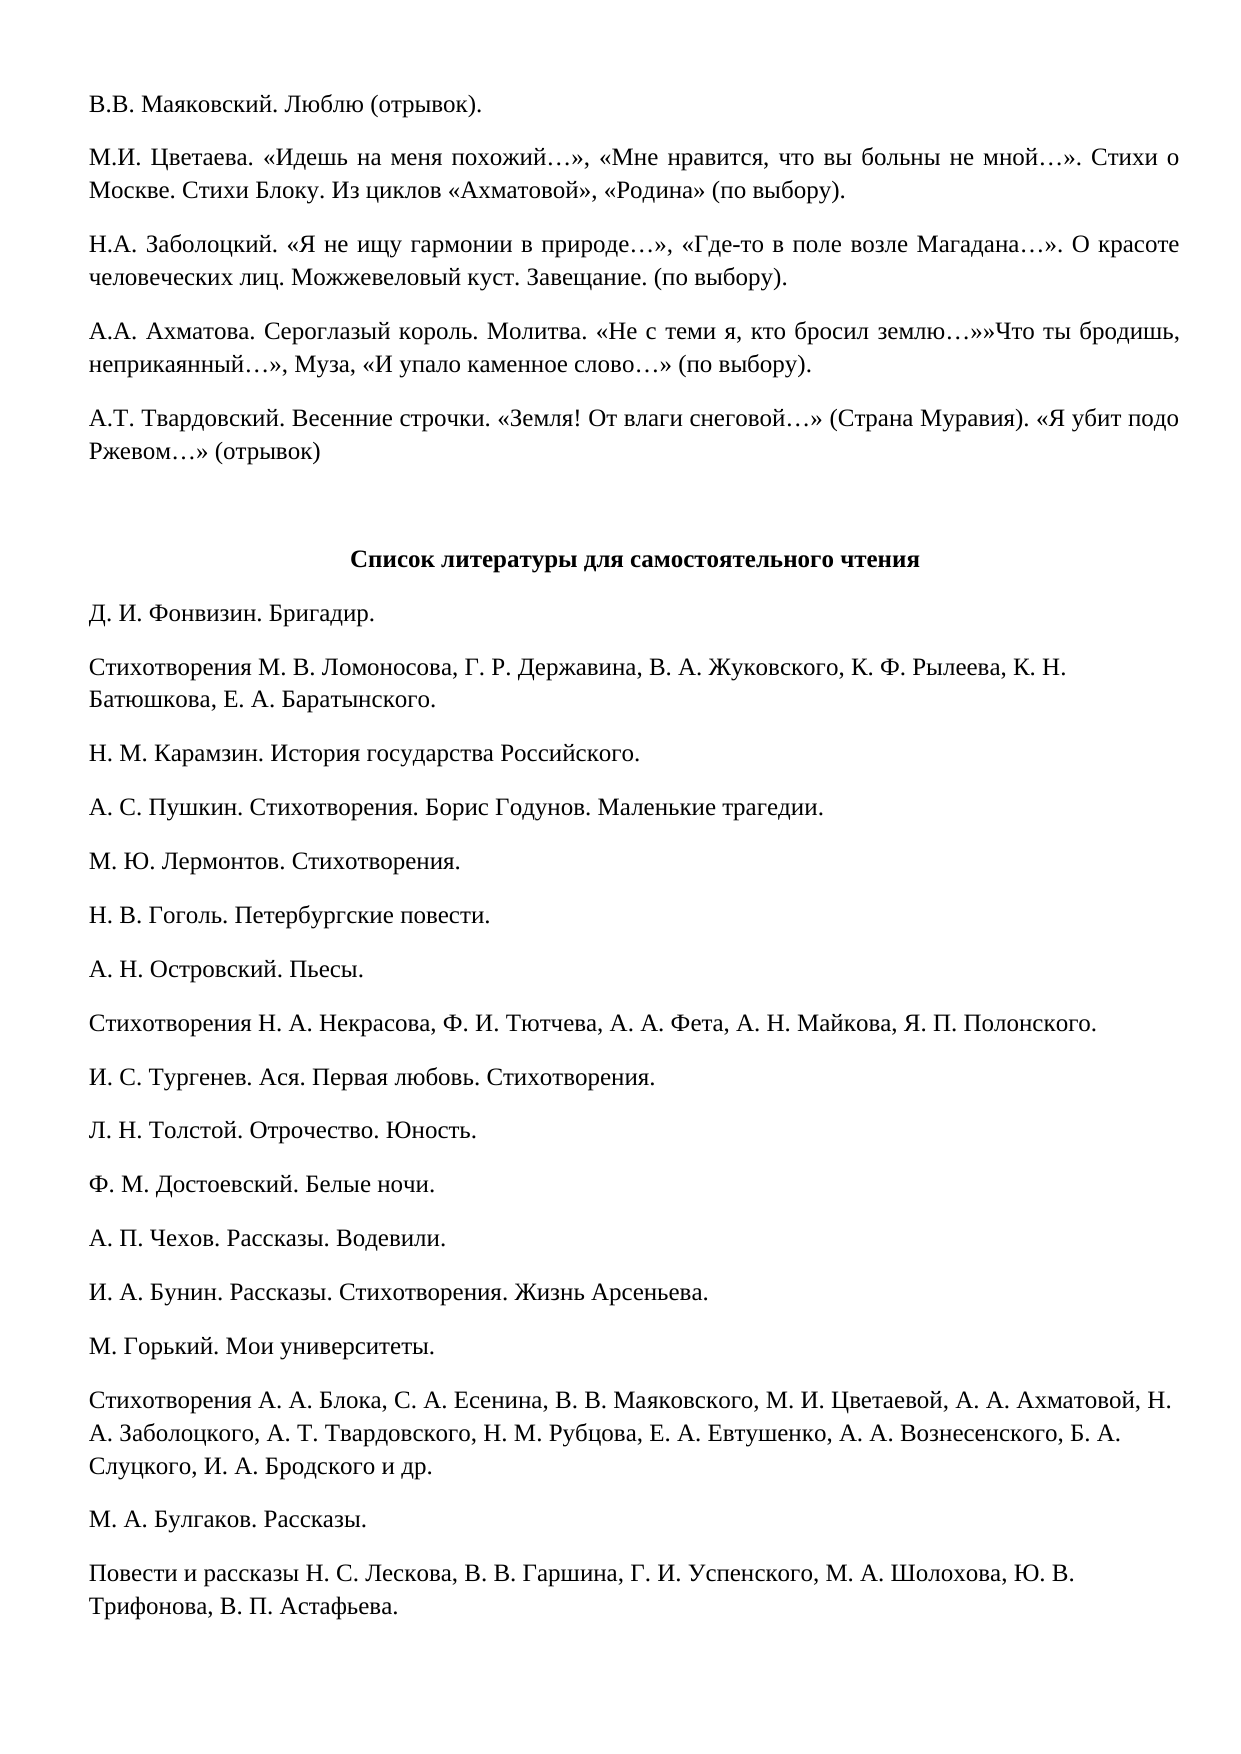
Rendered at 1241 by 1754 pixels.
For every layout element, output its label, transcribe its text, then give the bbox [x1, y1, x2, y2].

text Стихотворения А. А. Блока, С. А. Есенина, В. В. Маяковского, М. И. Цветаевой, А. А. Ахматовой, Н. А. Заболоцкого, А. Т. Твардовского, Н. М. Рубцова, Е. А. Евтушенко, А. А. Вознесенского, Б. А. Слуцкого, И. А. Бродского и др. [89, 1385, 1181, 1479]
text Л. Н. Толстой. Отрочество. Юность. [89, 1115, 1181, 1144]
text А.А. Ахматова. Сероглазый король. Молитва. «Не с теми я, кто бросил землю…»»Что ты бродишь, неприкаянный…», Муза, «И упало каменное слово…» (по выбору). [89, 316, 1181, 378]
text М. Ю. Лермонтов. Стихотворения. [89, 846, 1181, 875]
text А.Т. Твардовский. Весенние строчки. «Земля! От влаги снеговой…» (Страна Муравия). «Я убит подо Ржевом…» (отрывок) [89, 403, 1181, 465]
text А. С. Пушкин. Стихотворения. Борис Годунов. Маленькие трагедии. [89, 792, 1181, 821]
text Н. В. Гоголь. Петербургские повести. [89, 900, 1181, 929]
text Ф. М. Достоевский. Белые ночи. [89, 1169, 1181, 1198]
text В.В. Маяковский. Люблю (отрывок). [89, 89, 1181, 117]
text М.И. Цветаева. «Идешь на меня похожий…», «Мне нравится, что вы больны не мной…». Стихи о Москве. Стихи Блоку. Из циклов «Ахматовой», «Родина» (по выбору). [89, 142, 1181, 204]
text И. С. Тургенев. Ася. Первая любовь. Стихотворения. [89, 1062, 1181, 1090]
text М. А. Булгаков. Рассказы. [89, 1504, 1181, 1533]
text И. А. Бунин. Рассказы. Стихотворения. Жизнь Арсеньева. [89, 1277, 1181, 1306]
text А. П. Чехов. Рассказы. Водевили. [89, 1223, 1181, 1252]
text А. Н. Островский. Пьесы. [89, 954, 1181, 983]
text Д. И. Фонвизин. Бригадир. [89, 598, 1181, 626]
text Повести и рассказы Н. С. Лескова, В. В. Гаршина, Г. И. Успенского, М. А. Шолохова, Ю. В. Трифонова, В. П. Астафьева. [89, 1558, 1181, 1620]
text Стихотворения Н. А. Некрасова, Ф. И. Тютчева, А. А. Фета, А. Н. Майкова, Я. П. Полонского. [89, 1008, 1181, 1036]
text М. Горький. Мои университеты. [89, 1331, 1181, 1359]
text Список литературы для самостоятельного чтения [89, 544, 1181, 573]
text Стихотворения М. В. Ломоносова, Г. Р. Державина, В. А. Жуковского, К. Ф. Рылеева, К. Н. Батюшкова, Е. А. Баратынского. [89, 652, 1181, 713]
text Н. М. Карамзин. История государства Российского. [89, 738, 1181, 767]
text Н.А. Заболоцкий. «Я не ищу гармонии в природе…», «Где-то в поле возле Магадана…». О красоте человеческих лиц. Можжевеловый куст. Завещание. (по выбору). [89, 229, 1181, 291]
